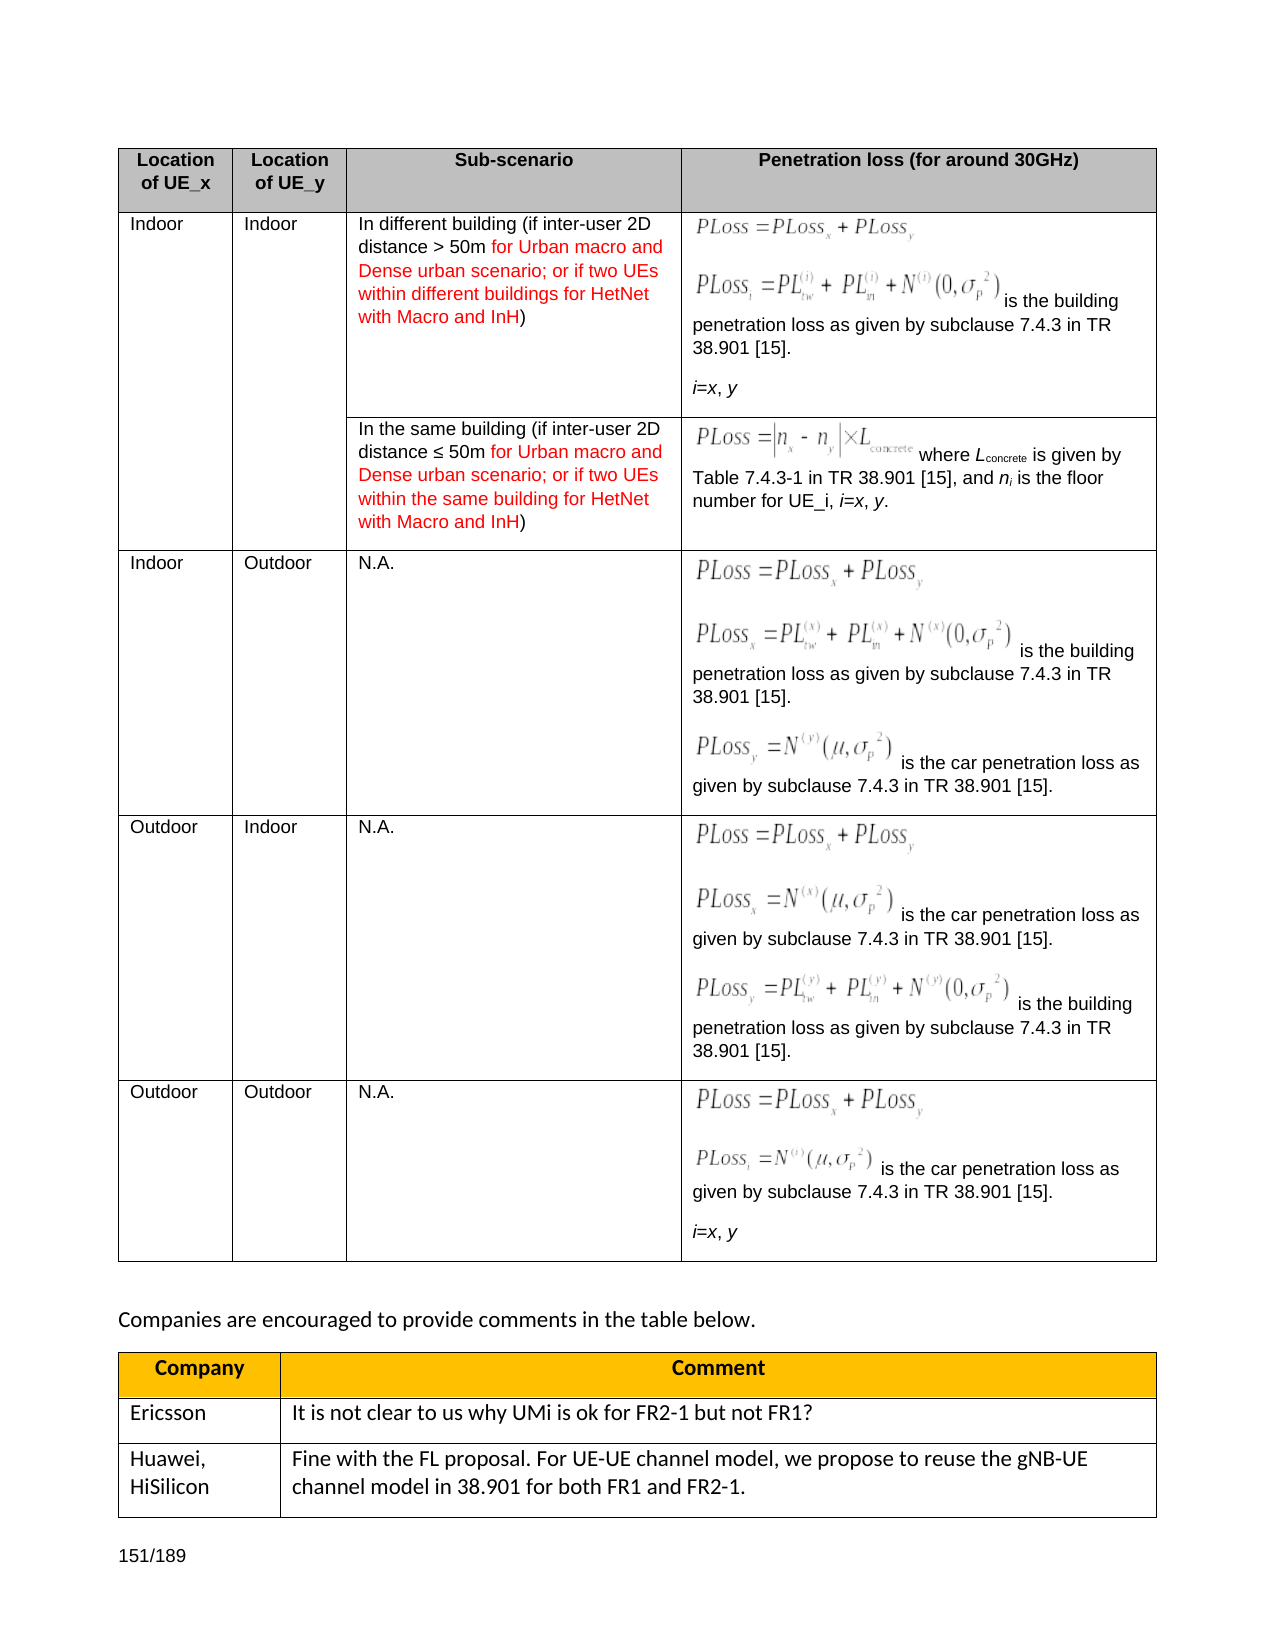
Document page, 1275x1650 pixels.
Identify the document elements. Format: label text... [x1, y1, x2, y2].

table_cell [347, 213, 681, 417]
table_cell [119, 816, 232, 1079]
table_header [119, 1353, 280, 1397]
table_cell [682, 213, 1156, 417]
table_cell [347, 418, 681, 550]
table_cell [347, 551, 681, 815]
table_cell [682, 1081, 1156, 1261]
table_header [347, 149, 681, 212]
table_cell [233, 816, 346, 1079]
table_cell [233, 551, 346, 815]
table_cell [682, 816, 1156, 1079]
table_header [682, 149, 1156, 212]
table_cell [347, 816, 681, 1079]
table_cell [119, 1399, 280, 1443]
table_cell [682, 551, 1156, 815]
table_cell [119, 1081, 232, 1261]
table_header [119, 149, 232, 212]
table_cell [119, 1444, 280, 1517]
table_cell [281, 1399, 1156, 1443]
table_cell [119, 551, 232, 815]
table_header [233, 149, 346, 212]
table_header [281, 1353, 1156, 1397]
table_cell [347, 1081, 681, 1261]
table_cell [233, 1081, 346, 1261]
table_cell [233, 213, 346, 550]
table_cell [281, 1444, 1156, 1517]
text Companies are encouraged to provide comments in the table below. [118, 1305, 1157, 1333]
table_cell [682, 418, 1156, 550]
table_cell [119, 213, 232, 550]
